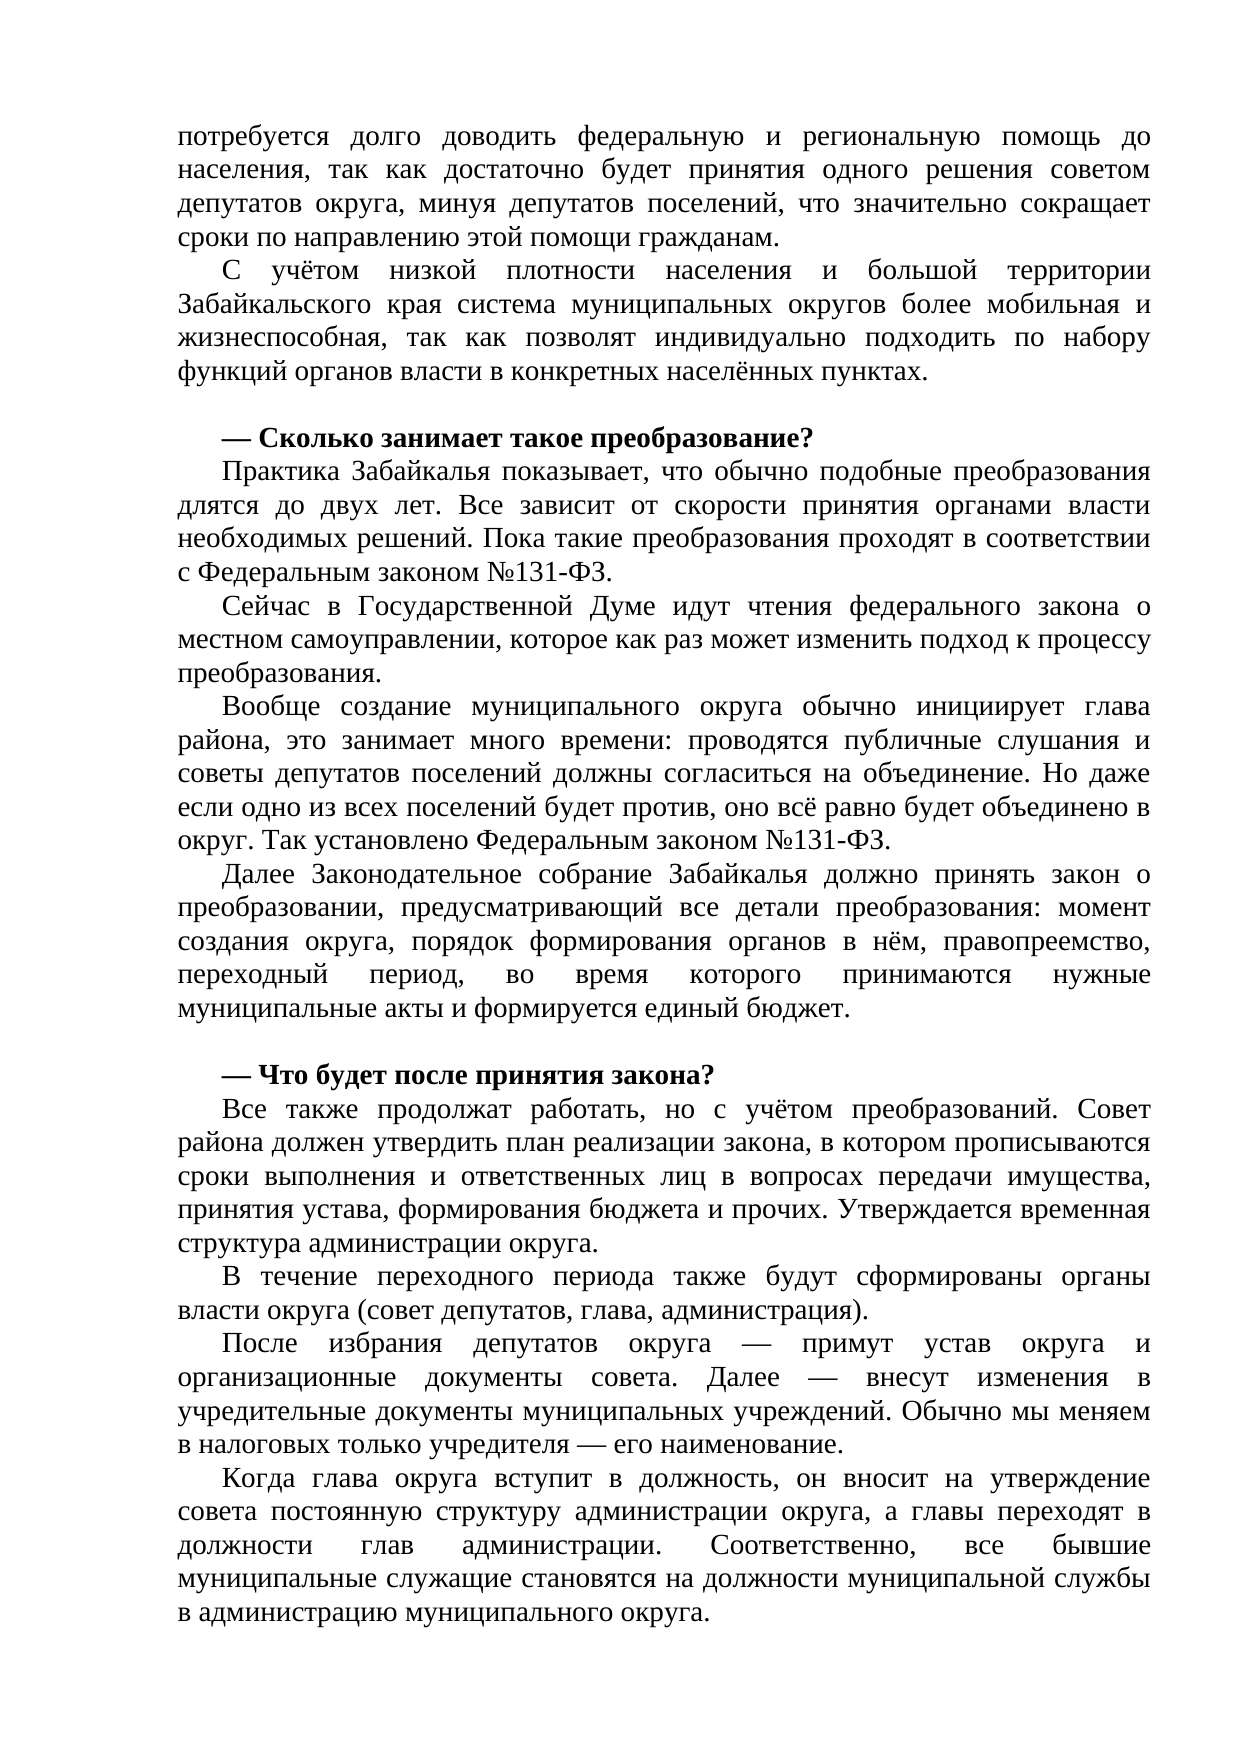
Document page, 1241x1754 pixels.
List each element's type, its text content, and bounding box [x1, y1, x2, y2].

text Вообще создание муниципального округа обычно инициирует глава района, это занимает много времени: проводятся публичные слушания и советы депутатов поселений должны согласиться на объединение. Но даже если одно из всех поселений будет против, оно всё равно будет объединено в округ. Так установлено Федеральным законом №131-ФЗ. [177, 688, 1152, 856]
text Сейчас в Государственной Думе идут чтения федерального закона о местном самоуправлении, которое как раз может изменить подход к процессу преобразования. [177, 588, 1152, 688]
text Когда глава округа вступит в должность, он вносит на утверждение совета постоянную структуру администрации округа, а главы переходят в должности глав администрации. Соответственно, все бывшие муниципальные служащие становятся на должности муниципальной службы в администрацию муниципального округа. [177, 1460, 1152, 1627]
text С учётом низкой плотности населения и большой территории Забайкальского края система муниципальных округов более мобильная и жизнеспособная, так как позволят индивидуально подходить по набору функций органов власти в конкретных населённых пунктах. [177, 252, 1152, 386]
text После избрания депутатов округа — примут устав округа и организационные документы совета. Далее — внесут изменения в учредительные документы муниципальных учреждений. Обычно мы меняем в налоговых только учредителя — его наименование. [177, 1326, 1152, 1460]
text В течение переходного периода также будут сформированы органы власти округа (совет депутатов, глава, администрация). [177, 1258, 1152, 1326]
text Практика Забайкалья показывает, что обычно подобные преобразования длятся до двух лет. Все зависит от скорости принятия органами власти необходимых решений. Пока такие преобразования проходят в соответствии с Федеральным законом №131-ФЗ. [177, 453, 1152, 588]
text Все также продолжат работать, но с учётом преобразований. Совет района должен утвердить план реализации закона, в котором прописываются сроки выполнения и ответственных лиц в вопросах передачи имущества, принятия устава, формирования бюджета и прочих. Утверждается временная структура администрации округа. [177, 1091, 1152, 1258]
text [177, 118, 1152, 252]
text — Сколько занимает такое преобразование? [177, 420, 1152, 453]
text Далее Законодательное собрание Забайкалья должно принять закон о преобразовании, предусматривающий все детали преобразования: момент создания округа, порядок формирования органов в нём, правопреемство, переходный период, во время которого принимаются нужные муниципальные акты и формируется единый бюджет. [177, 856, 1152, 1024]
text — Что будет после принятия закона? [177, 1057, 1152, 1091]
